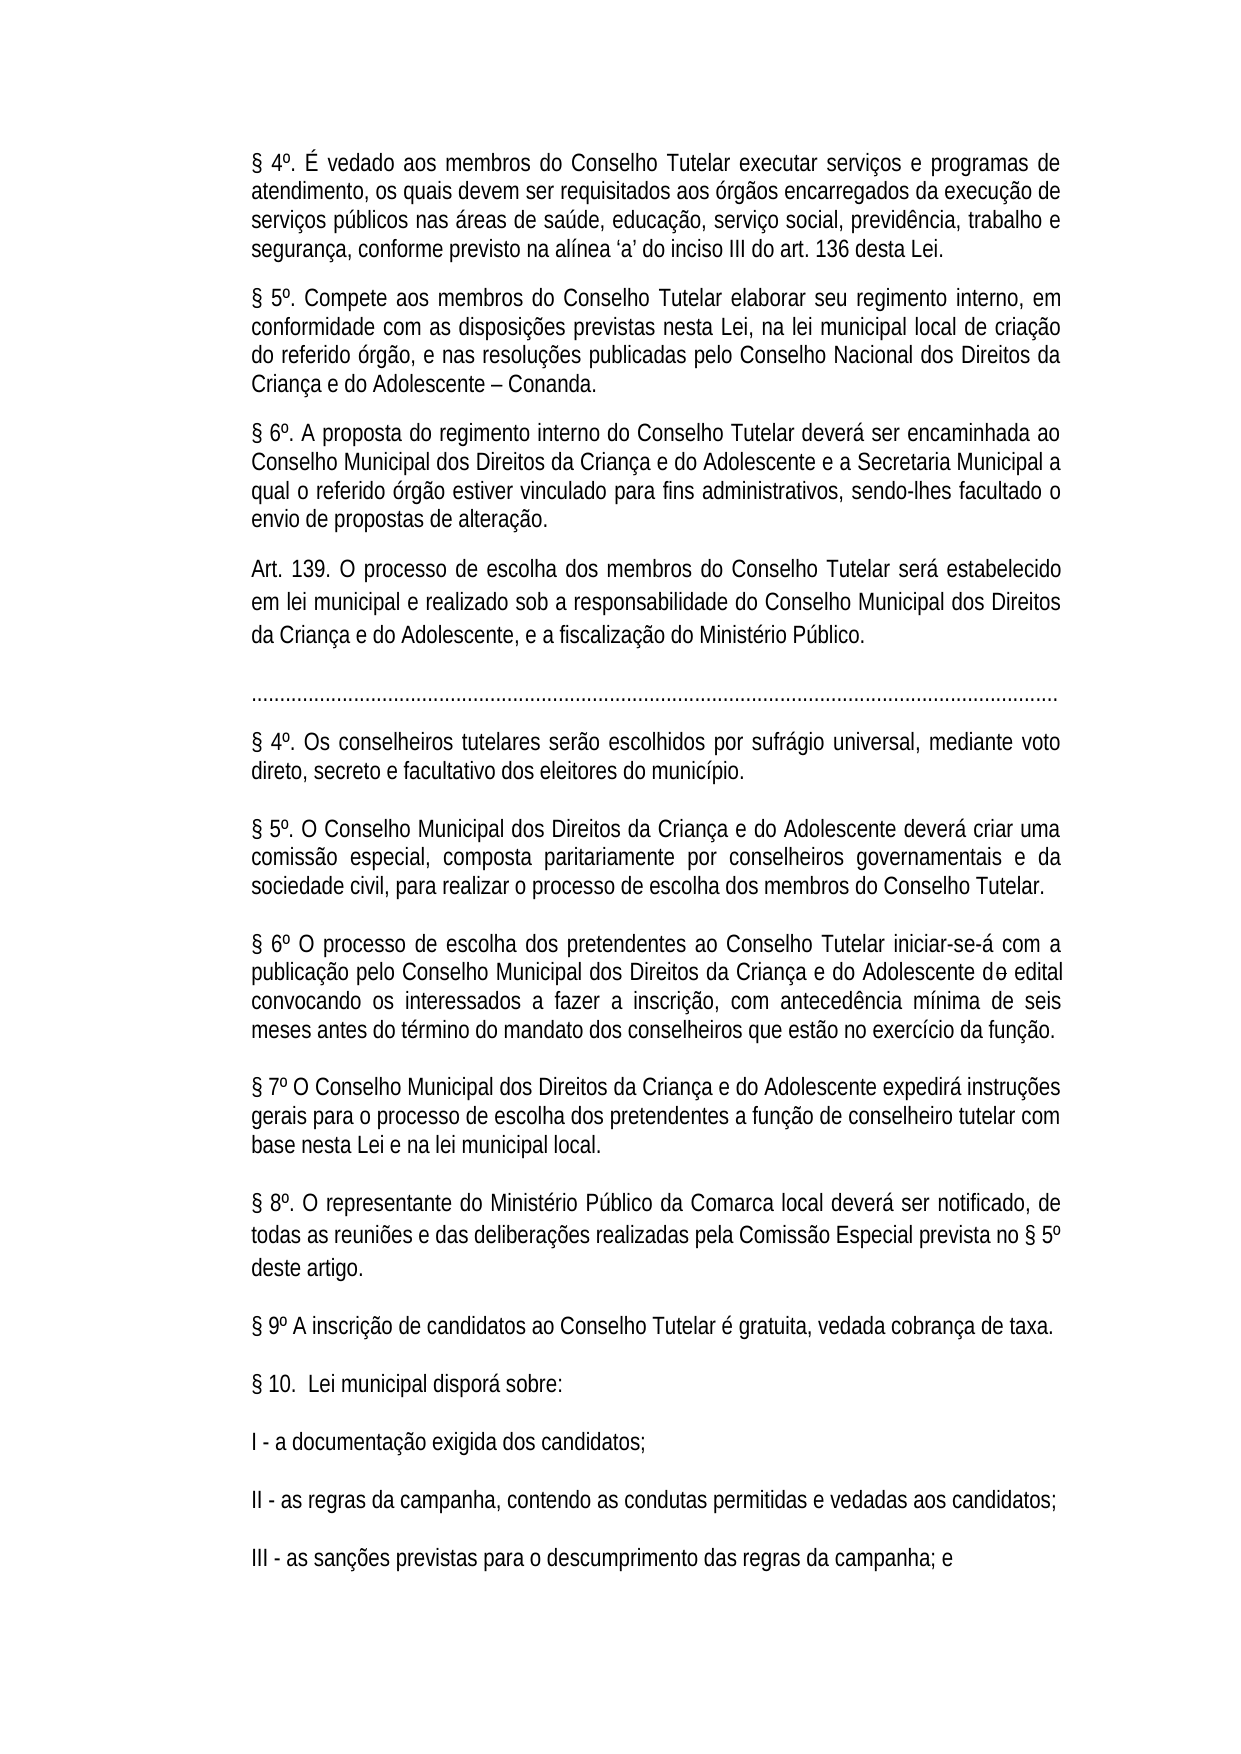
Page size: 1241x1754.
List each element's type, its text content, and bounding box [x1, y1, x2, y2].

text .............................................................................................................................................. [251, 678, 1063, 706]
text § 4º. Os conselheiros tutelares serão escolhidos por sufrágio universal, mediante voto direto, secreto e facultativo dos eleitores do município. [251, 727, 1063, 784]
text III - as sanções previstas para o descumprimento das regras da campanha; e [251, 1542, 1063, 1571]
text § 6º O processo de escolha dos pretendentes ao Conselho Tutelar iniciar-se-á com a publicação pelo Conselho Municipal dos Direitos da Criança e do Adolescente do edital convocando os interessados a fazer a inscrição, com antecedência mínima de seis meses antes do término do mandato dos conselheiros que estão no exercício da função. [251, 929, 1063, 1043]
text § 7º O Conselho Municipal dos Direitos da Criança e do Adolescente expedirá instruções gerais para o processo de escolha dos pretendentes a função de conselheiro tutelar com base nesta Lei e na lei municipal local. [251, 1072, 1063, 1158]
text I - a documentação exigida dos candidatos; [251, 1427, 1063, 1456]
text § 9º A inscrição de candidatos ao Conselho Tutelar é gratuita, vedada cobrança de taxa. [251, 1311, 1063, 1340]
text § 5º. Compete aos membros do Conselho Tutelar elaborar seu regimento interno, em conformidade com as disposições previstas nesta Lei, na lei municipal local de criação do referido órgão, e nas resoluções publicadas pelo Conselho Nacional dos Direitos da Criança e do Adolescente – Conanda. [251, 283, 1063, 398]
text § 5º. O Conselho Municipal dos Direitos da Criança e do Adolescente deverá criar uma comissão especial, composta paritariamente por conselheiros governamentais e da sociedade civil, para realizar o processo de escolha dos membros do Conselho Tutelar. [251, 813, 1063, 899]
text § 10. Lei municipal disporá sobre: [251, 1369, 1063, 1398]
text II - as regras da campanha, contendo as condutas permitidas e vedadas aos candidatos; [251, 1485, 1063, 1513]
text Art. 139. O processo de escolha dos membros do Conselho Tutelar será estabelecido em lei municipal e realizado sob a responsabilidade do Conselho Municipal dos Direitos da Criança e do Adolescente, e a fiscalização do Ministério Público. [251, 554, 1063, 648]
text § 4º. É vedado aos membros do Conselho Tutelar executar serviços e programas de atendimento, os quais devem ser requisitados aos órgãos encarregados da execução de serviços públicos nas áreas de saúde, educação, serviço social, previdência, trabalho e segurança, conforme previsto na alínea ‘a’ do inciso III do art. 136 desta Lei. [251, 148, 1063, 262]
text § 6º. A proposta do regimento interno do Conselho Tutelar deverá ser encaminhada ao Conselho Municipal dos Direitos da Criança e do Adolescente e a Secretaria Municipal a qual o referido órgão estiver vinculado para fins administrativos, sendo-lhes facultado o envio de propostas de alteração. [251, 418, 1063, 533]
text § 8º. O representante do Ministério Público da Comarca local deverá ser notificado, de todas as reuniões e das deliberações realizadas pela Comissão Especial prevista no § 5º deste artigo. [251, 1187, 1063, 1282]
